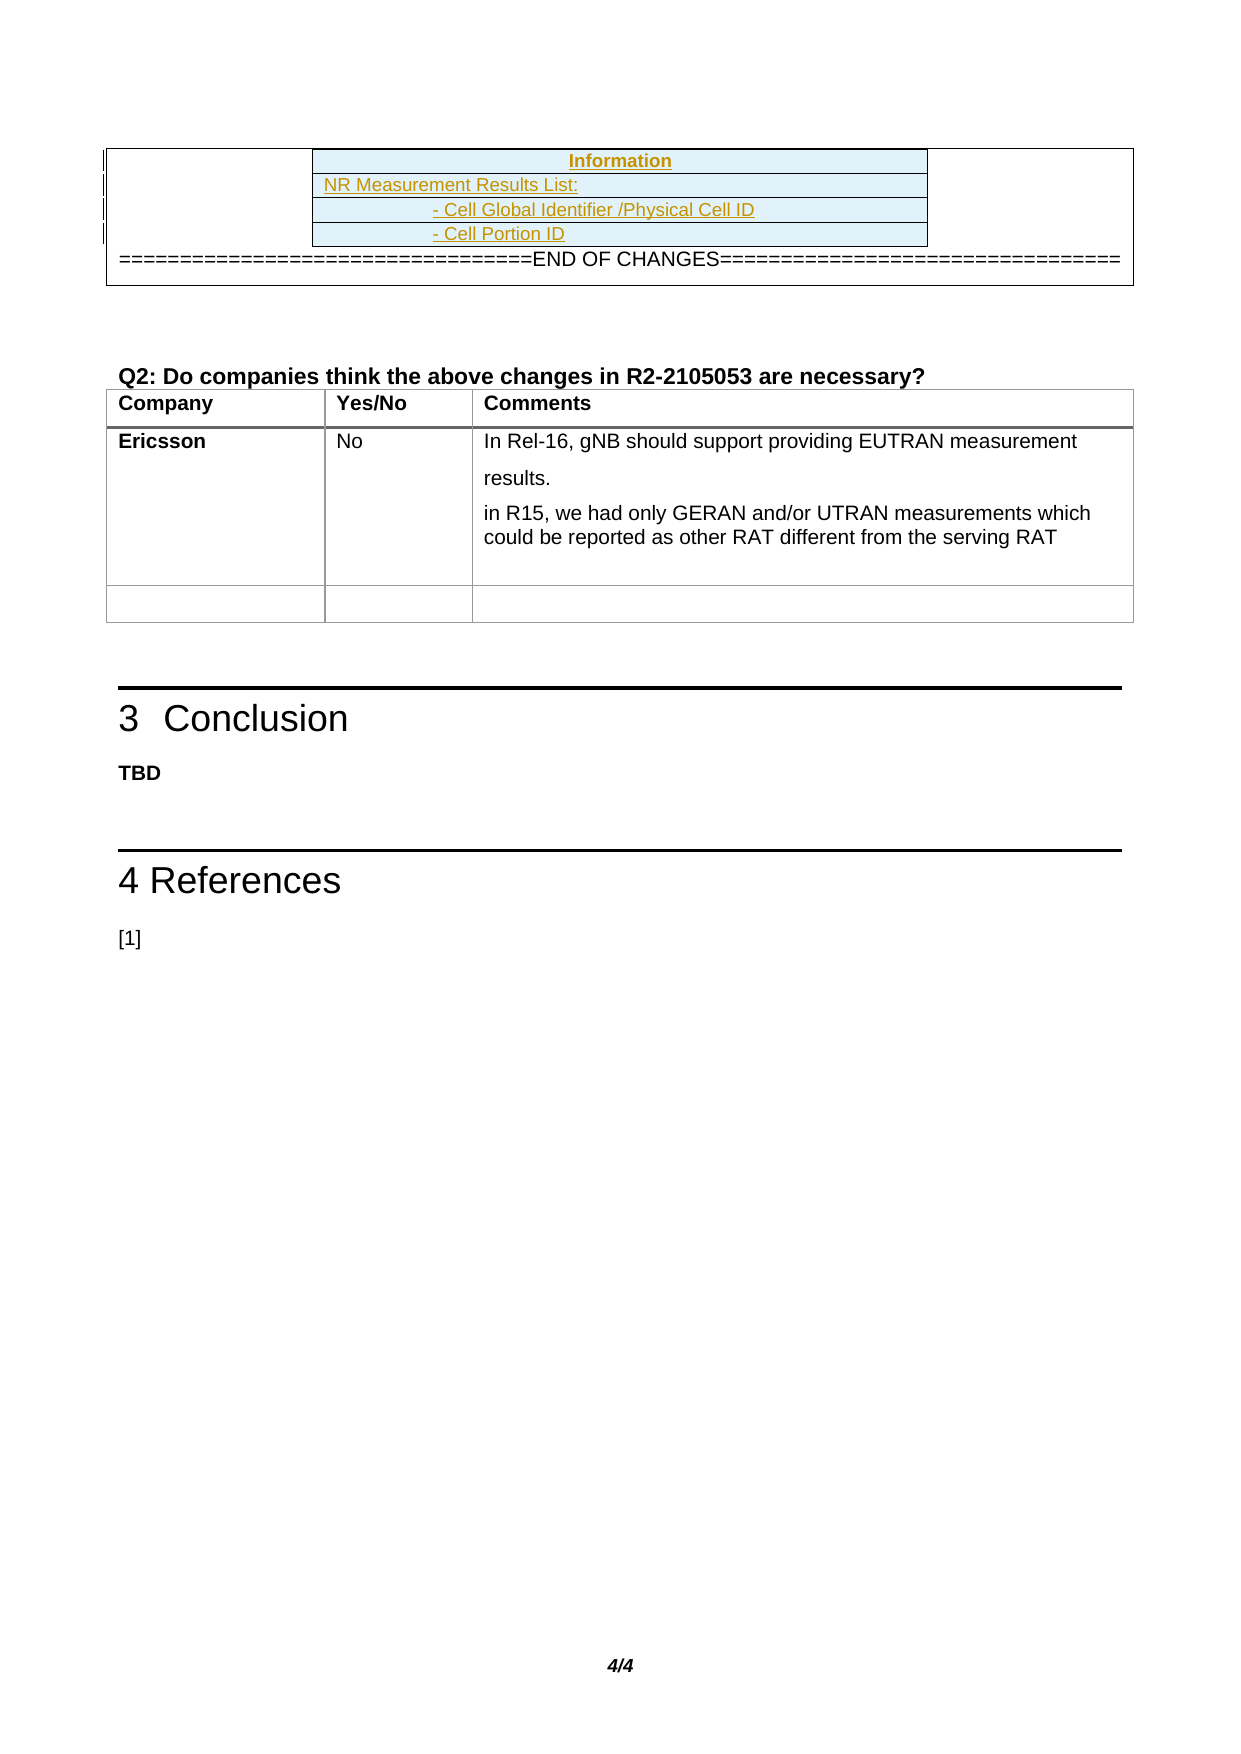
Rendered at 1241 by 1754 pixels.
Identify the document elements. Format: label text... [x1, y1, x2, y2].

subtitle 4 References [118, 852, 1122, 901]
table_cell In Rel-16, gNB should support providing EUTRAN measurement results. in R15, we had only GERAN and/or UTRAN measurements which could be reported as other RAT different from the serving RAT [473, 429, 1133, 585]
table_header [107, 149, 1133, 285]
table_cell Ericsson [107, 429, 324, 585]
table_cell [107, 586, 324, 622]
table_header Yes/No [326, 390, 472, 426]
subtitle Conclusion [118, 690, 1122, 739]
table_cell [473, 586, 1133, 622]
table_cell [326, 586, 472, 622]
table_cell No [326, 429, 472, 585]
text TBD [118, 761, 1122, 810]
table_header Company [107, 390, 324, 426]
table_header Comments [473, 390, 1133, 426]
text Q2: Do companies think the above changes in R2-2105053 are necessary? [118, 363, 1122, 389]
